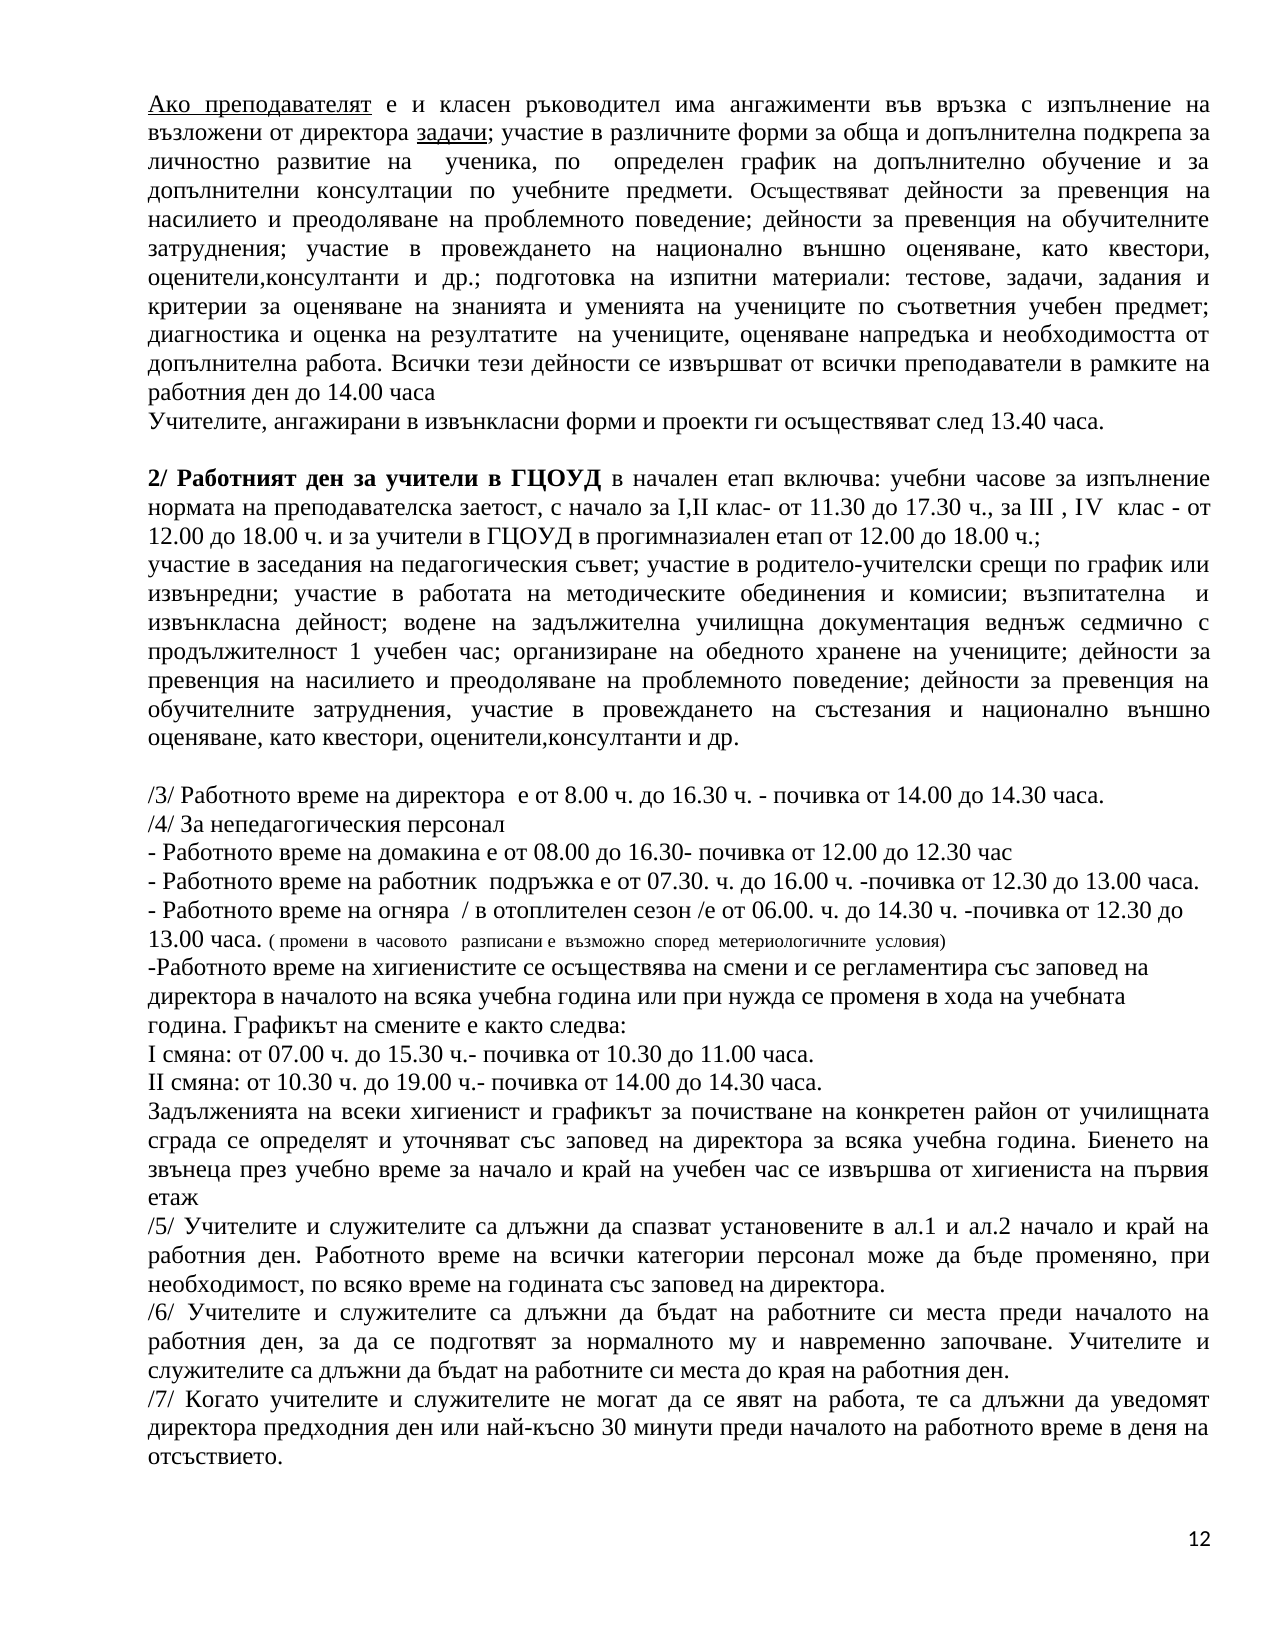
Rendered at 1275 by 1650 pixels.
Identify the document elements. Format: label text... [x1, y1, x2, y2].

text Учителите, ангажирани в извънкласни форми и проекти ги осъществяват след 13.40 часа. [148, 406, 1211, 434]
text участие в заседания на педагогическия съвет; участие в родитело-учителски срещи по график или извънредни; участие в работата на методическите обединения и комисии; възпитателна и извънкласна дейност; водене на задължителна училищна документация веднъж седмично с продължителност 1 учебен час; организиране на обедното хранене на учениците; дейности за превенция на насилието и преодоляване на проблемното поведение; дейности за превенция на обучителните затруднения, участие в провеждането на състезания и национално външно оценяване, като квестори, оценители,консултанти и др. [148, 549, 1211, 751]
text - Работното време на домакина е от 08.00 до 16.30- почивка от 12.00 до 12.30 час - Работното време на работник подръжка е от 07.30. ч. до 16.00 ч. -почивка от 12.30 до 13.00 часа. - Работното време на огняра / в отоплителен сезон /е от 06.00. ч. до 14.30 ч. -почивка от 12.30 до 13.00 часа. ( промени в часовото разписани е възможно според метериологичните условия) -Работното време на хигиенистите се осъществява на смени и се регламентира със заповед на директора в началото на всяка учебна година или при нужда се променя в хода на учебната година. Графикът на смените е както следва: [148, 837, 1211, 1039]
text /7/ Когато учителите и служителите не могат да се явят на работа, те са длъжни да уведомят директора предходния ден или най-късно 30 минути преди началото на работното време в деня на отсъствието. [148, 1384, 1211, 1470]
text /6/ Учителите и служителите са длъжни да бъдат на работните си места преди началото на работния ден, за да се подготвят за нормалното му и навременно започване. Учителите и служителите са длъжни да бъдат на работните си места до края на работния ден. [148, 1297, 1211, 1384]
text Ако преподавателят е и класен ръководител има ангажименти във връзка с изпълнение на възложени от директора задачи; участие в различните форми за обща и допълнителна подкрепа за личностно развитие на ученика, по определен график на допълнително обучение и за допълнителни консултации по учебните предмети. Осъществяват дейности за превенция на насилието и преодоляване на проблемното поведение; дейности за превенция на обучителните затруднения; участие в провеждането на национално външно оценяване, като квестори, оценители,консултанти и др.; подготовка на изпитни материали: тестове, задачи, задания и критерии за оценяване на знанията и уменията на учениците по съответния учебен предмет; диагностика и оценка на резултатите на учениците, оценяване напредъка и необходимостта от допълнителна работа. Всички тези дейности се извършват от всички преподаватели в рамките на работния ден до 14.00 часа [148, 89, 1211, 406]
text /5/ Учителите и служителите са длъжни да спазват установените в ал.1 и ал.2 начало и край на работния ден. Работното време на всички категории персонал може да бъде променяно, при необходимост, по всяко време на годината със заповед на директора. [148, 1211, 1211, 1297]
text Задълженията на всеки хигиенист и графикът за почистване на конкретен район от училищната сграда се определят и уточняват със заповед на директора за всяка учебна година. Биенето на звънеца през учебно време за начало и край на учебен час се извършва от хигиениста на първия етаж [148, 1096, 1211, 1211]
text I смяна: от 07.00 ч. до 15.30 ч.- почивка от 10.30 до 11.00 часа. II смяна: от 10.30 ч. до 19.00 ч.- почивка от 14.00 до 14.30 часа. [148, 1039, 1211, 1096]
text /4/ За непедагогическия персонал [148, 809, 1211, 837]
text /3/ Работното време на директора е от 8.00 ч. до 16.30 ч. - почивка от 14.00 до 14.30 часа. [148, 780, 1211, 809]
text 2/ Работният ден за учители в ГЦОУД в начален етап включва: учебни часове за изпълнение нормата на преподавателска заетост, с начало за I,II клас- от 11.30 до 17.30 ч., за III , IV клас - от 12.00 до 18.00 ч. и за учители в ГЦОУД в прогимназиален етап от 12.00 до 18.00 ч.; [148, 463, 1211, 549]
